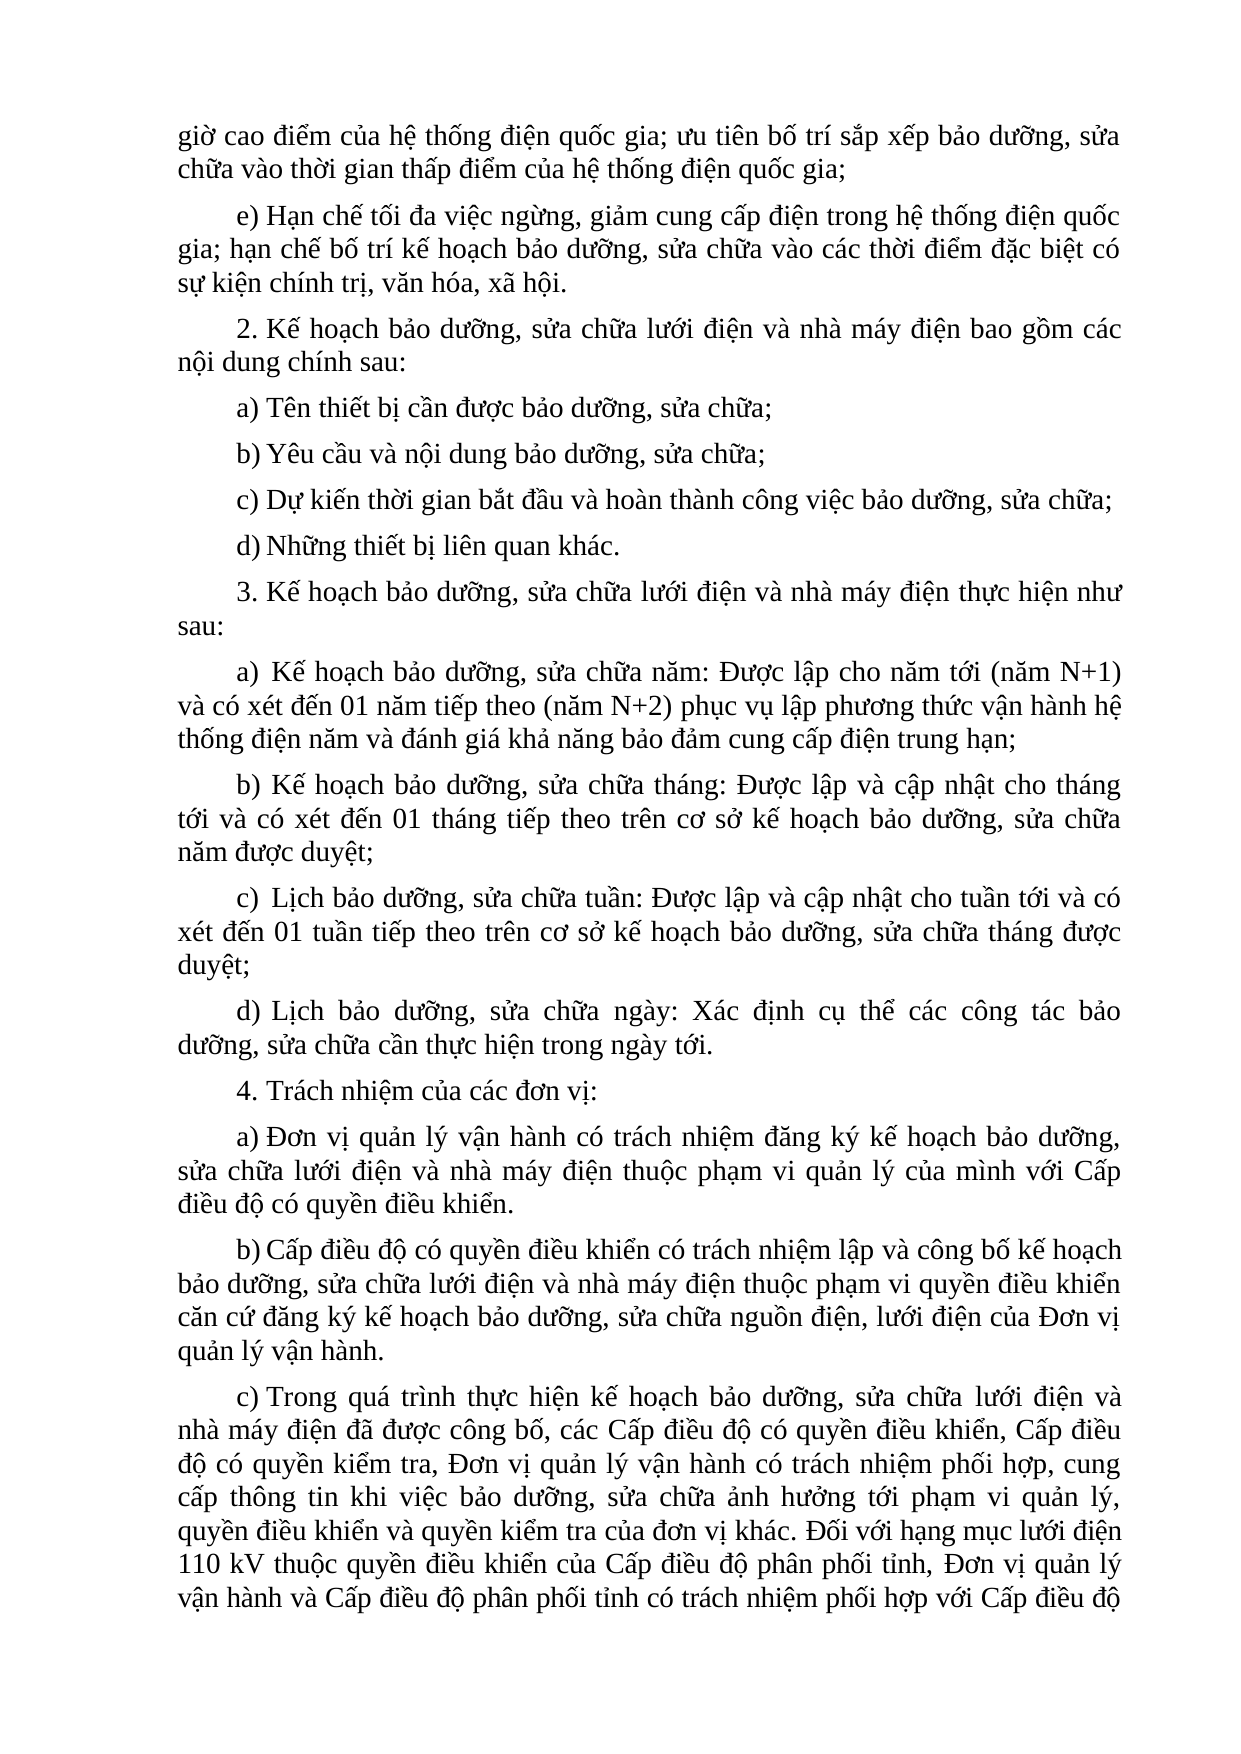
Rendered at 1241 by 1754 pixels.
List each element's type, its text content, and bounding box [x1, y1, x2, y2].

list Dự kiến thời gian bắt đầu và hoàn thành công việc bảo dưỡng, sửa chữa; [177, 482, 1122, 516]
list Lịch bảo dưỡng, sửa chữa tuần: Được lập và cập nhật cho tuần tới và có xét đến 01 tuần tiếp theo trên cơ sở kế hoạch bảo dưỡng, sửa chữa tháng được duyệt; [177, 880, 1122, 981]
list Những thiết bị liên quan khác. [177, 528, 1122, 562]
list Trách nhiệm của các đơn vị: [177, 1073, 1122, 1107]
list Lịch bảo dưỡng, sửa chữa ngày: Xác định cụ thể các công tác bảo dưỡng, sửa chữa cần thực hiện trong ngày tới. [177, 993, 1122, 1061]
list Tên thiết bị cần được bảo dưỡng, sửa chữa; [177, 390, 1122, 424]
list Kế hoạch bảo dưỡng, sửa chữa tháng: Được lập và cập nhật cho tháng tới và có xét đến 01 tháng tiếp theo trên cơ sở kế hoạch bảo dưỡng, sửa chữa năm được duyệt; [177, 767, 1122, 868]
list Kế hoạch bảo dưỡng, sửa chữa năm: Được lập cho năm tới (năm N+1) và có xét đến 01 năm tiếp theo (năm N+2) phục vụ lập phương thức vận hành hệ thống điện năm và đánh giá khả năng bảo đảm cung cấp điện trung hạn; [177, 654, 1122, 755]
list Đơn vị quản lý vận hành có trách nhiệm đăng ký kế hoạch bảo dưỡng, sửa chữa lưới điện và nhà máy điện thuộc phạm vi quản lý của mình với Cấp điều độ có quyền điều khiển. [177, 1119, 1122, 1220]
list Yêu cầu và nội dung bảo dưỡng, sửa chữa; [177, 436, 1122, 470]
list Kế hoạch bảo dưỡng, sửa chữa lưới điện và nhà máy điện bao gồm các nội dung chính sau: [177, 311, 1122, 378]
list Hạn chế tối đa việc ngừng, giảm cung cấp điện trong hệ thống điện quốc gia; hạn chế bố trí kế hoạch bảo dưỡng, sửa chữa vào các thời điểm đặc biệt có sự kiện chính trị, văn hóa, xã hội. [177, 198, 1122, 298]
list Cấp điều độ có quyền điều khiển có trách nhiệm lập và công bố kế hoạch bảo dưỡng, sửa chữa lưới điện và nhà máy điện thuộc phạm vi quyền điều khiển căn cứ đăng ký kế hoạch bảo dưỡng, sửa chữa nguồn điện, lưới điện của Đơn vị quản lý vận hành. [177, 1232, 1122, 1366]
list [177, 118, 1122, 185]
list Kế hoạch bảo dưỡng, sửa chữa lưới điện và nhà máy điện thực hiện như sau: [177, 574, 1122, 642]
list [177, 1379, 1122, 1614]
